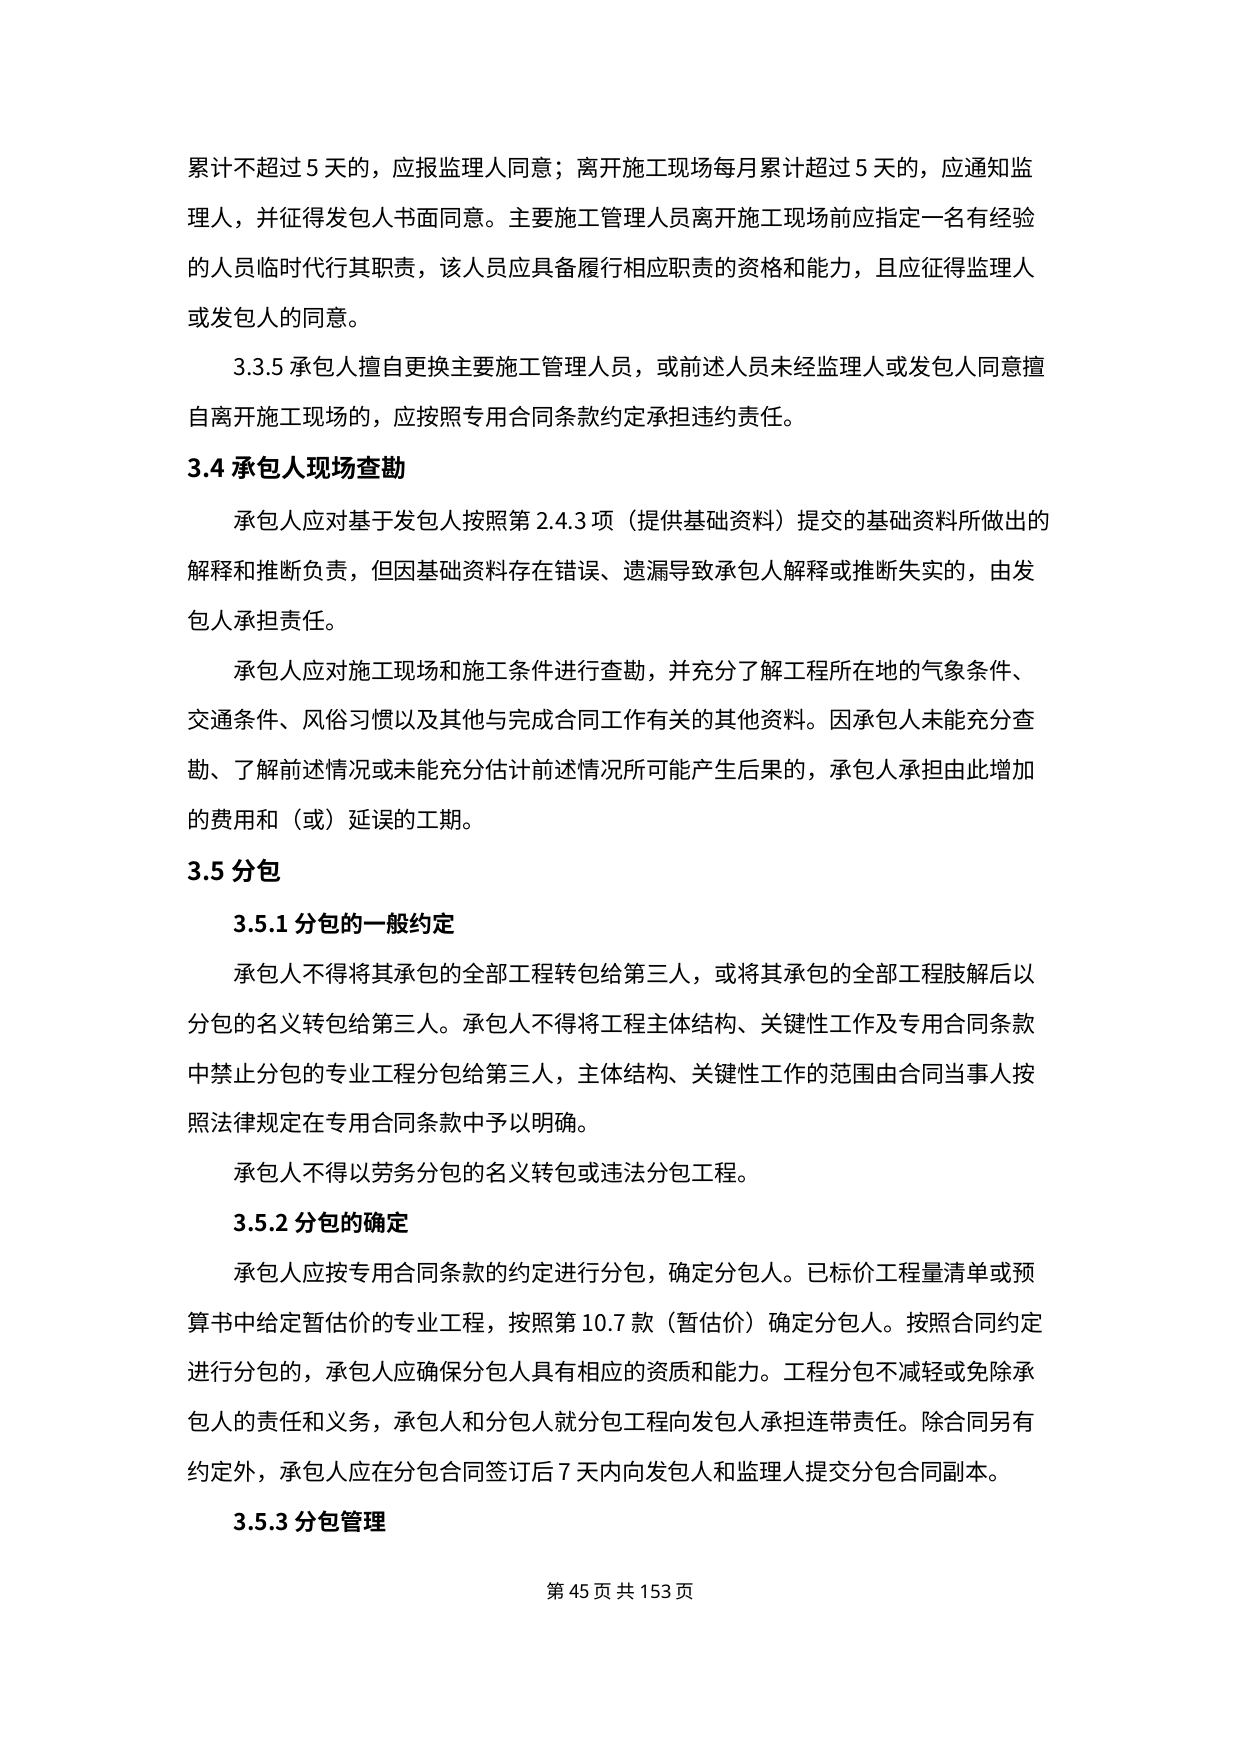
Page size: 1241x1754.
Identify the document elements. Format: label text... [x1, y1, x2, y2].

text 3.5.2 分包的确定 [187, 1205, 1053, 1238]
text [187, 150, 1053, 333]
text 3.3.5 承包人擅自更换主要施工管理人员，或前述人员未经监理人或发包人同意擅自离开施工现场的，应按照专用合同条款约定承担违约责任。 [187, 349, 1053, 432]
text 3.4 承包人现场查勘 [187, 449, 1053, 485]
text 承包人不得将其承包的全部工程转包给第三人，或将其承包的全部工程肢解后以分包的名义转包给第三人。承包人不得将工程主体结构、关键性工作及专用合同条款中禁止分包的专业工程分包给第三人，主体结构、关键性工作的范围由合同当事人按照法律规定在专用合同条款中予以明确。 [187, 956, 1053, 1138]
text 3.5.1 分包的一般约定 [187, 906, 1053, 939]
text 承包人不得以劳务分包的名义转包或违法分包工程。 [187, 1155, 1053, 1188]
text 3.5.3 分包管理 [187, 1503, 1053, 1537]
text 承包人应对基于发包人按照第2.4.3项（提供基础资料）提交的基础资料所做出的解释和推断负责，但因基础资料存在错误、遗漏导致承包人解释或推断失实的，由发包人承担责任。 [187, 503, 1053, 636]
text 承包人应对施工现场和施工条件进行查勘，并充分了解工程所在地的气象条件、交通条件、风俗习惯以及其他与完成合同工作有关的其他资料。因承包人未能充分查勘、了解前述情况或未能充分估计前述情况所可能产生后果的，承包人承担由此增加的费用和（或）延误的工期。 [187, 652, 1053, 835]
text 承包人应按专用合同条款的约定进行分包，确定分包人。已标价工程量清单或预算书中给定暂估价的专业工程，按照第10.7款（暂估价）确定分包人。按照合同约定进行分包的，承包人应确保分包人具有相应的资质和能力。工程分包不减轻或免除承包人的责任和义务，承包人和分包人就分包工程向发包人承担连带责任。除合同另有约定外，承包人应在分包合同签订后7天内向发包人和监理人提交分包合同副本。 [187, 1254, 1053, 1487]
text 3.5 分包 [187, 852, 1053, 888]
